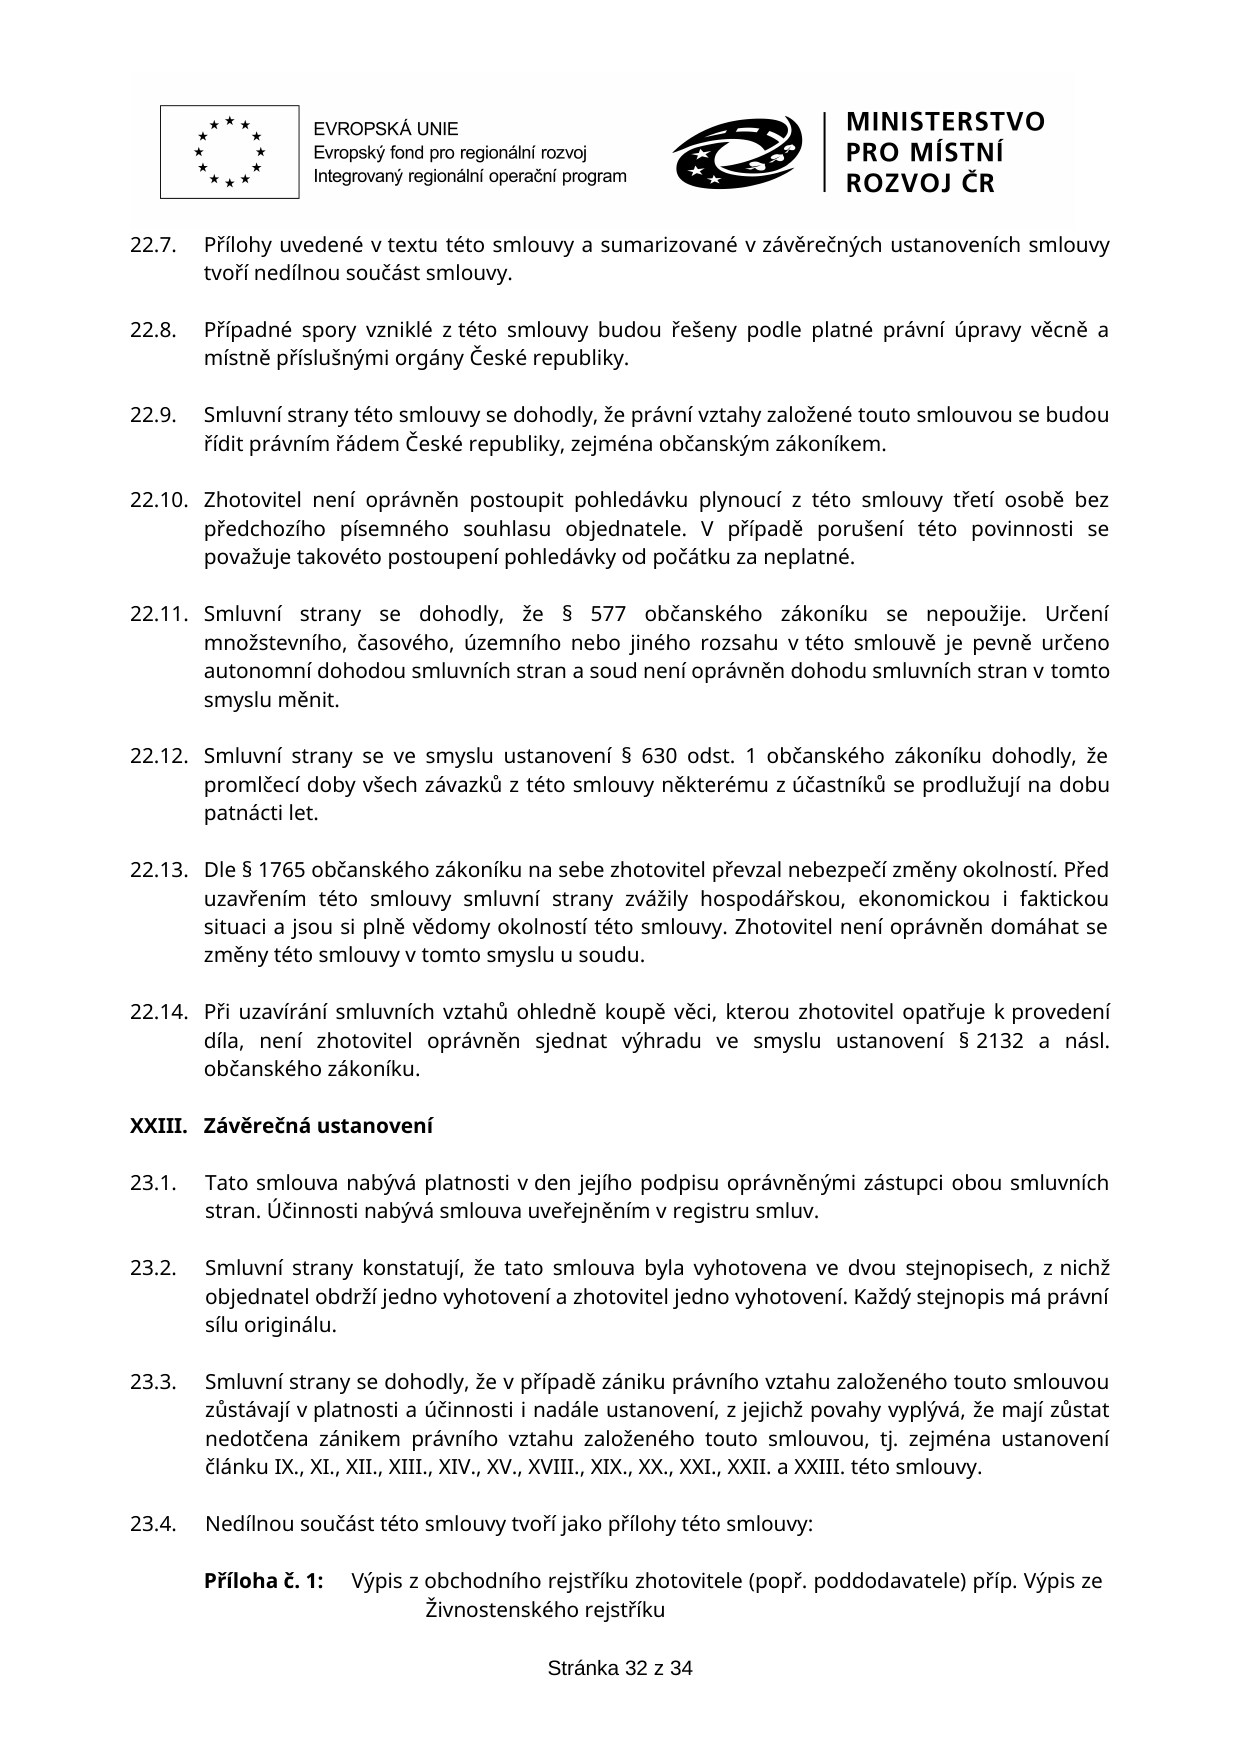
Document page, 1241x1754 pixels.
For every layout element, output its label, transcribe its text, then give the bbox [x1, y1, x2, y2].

text Příloha č. 1: Výpis z obchodního rejstříku zhotovitele (popř. poddodavatele) příp. Výpis ze Živnostenského rejstříku [130, 1566, 1110, 1623]
list Smluvní strany této smlouvy se dohodly, že právní vztahy založené touto smlouvou se budou řídit právním řádem České republiky, zejména občanským zákoníkem. [130, 400, 1110, 457]
list Při uzavírání smluvních vztahů ohledně koupě věci, kterou zhotovitel opatřuje k provedení díla, není zhotovitel oprávněn sjednat výhradu ve smyslu ustanovení § 2132 a násl. občanského zákoníku. [130, 997, 1110, 1083]
list Smluvní strany se dohodly, že v případě zániku právního vztahu založeného touto smlouvou zůstávají v platnosti a účinnosti i nadále ustanovení, z jejichž povahy vyplývá, že mají zůstat nedotčena zánikem právního vztahu založeného touto smlouvou, tj. zejména ustanovení článku IX., XI., XII., XIII., XIV., XV., XVIII., XIX., XX., XXI., XXII. a XXIII. této smlouvy. [130, 1367, 1110, 1481]
list Tato smlouva nabývá platnosti v den jejího podpisu oprávněnými zástupci obou smluvních stran. Účinnosti nabývá smlouva uveřejněním v registru smluv. [130, 1168, 1110, 1225]
list Smluvní strany se ve smyslu ustanovení § 630 odst. 1 občanského zákoníku dohodly, že promlčecí doby všech závazků z této smlouvy některému z účastníků se prodlužují na dobu patnácti let. [130, 742, 1110, 827]
list Dle § 1765 občanského zákoníku na sebe zhotovitel převzal nebezpečí změny okolností. Před uzavřením této smlouvy smluvní strany zvážily hospodářskou, ekonomickou i faktickou situaci a jsou si plně vědomy okolností této smlouvy. Zhotovitel není oprávněn domáhat se změny této smlouvy v tomto smyslu u soudu. [130, 855, 1110, 969]
list Případné spory vzniklé z této smlouvy budou řešeny podle platné právní úpravy věcně a místně příslušnými orgány České republiky. [130, 315, 1110, 372]
list Smluvní strany se dohodly, že § 577 občanského zákoníku se nepoužije. Určení množstevního, časového, územního nebo jiného rozsahu v této smlouvě je pevně určeno autonomní dohodou smluvních stran a soud není oprávněn dohodu smluvních stran v tomto smyslu měnit. [130, 599, 1110, 713]
list Nedílnou součást této smlouvy tvoří jako přílohy této smlouvy: [130, 1509, 1110, 1538]
subtitle XXIII. Závěrečná ustanovení [130, 1111, 1110, 1140]
list Smluvní strany konstatují, že tato smlouva byla vyhotovena ve dvou stejnopisech, z nichž objednatel obdrží jedno vyhotovení a zhotovitel jedno vyhotovení. Každý stejnopis má právní sílu originálu. [130, 1253, 1110, 1339]
picture [129, 73, 1075, 230]
list Zhotovitel není oprávněn postoupit pohledávku plynoucí z této smlouvy třetí osobě bez předchozího písemného souhlasu objednatele. V případě porušení této povinnosti se považuje takovéto postoupení pohledávky od počátku za neplatné. [130, 486, 1110, 571]
list Přílohy uvedené v textu této smlouvy a sumarizované v závěrečných ustanoveních smlouvy tvoří nedílnou součást smlouvy. [130, 230, 1110, 287]
